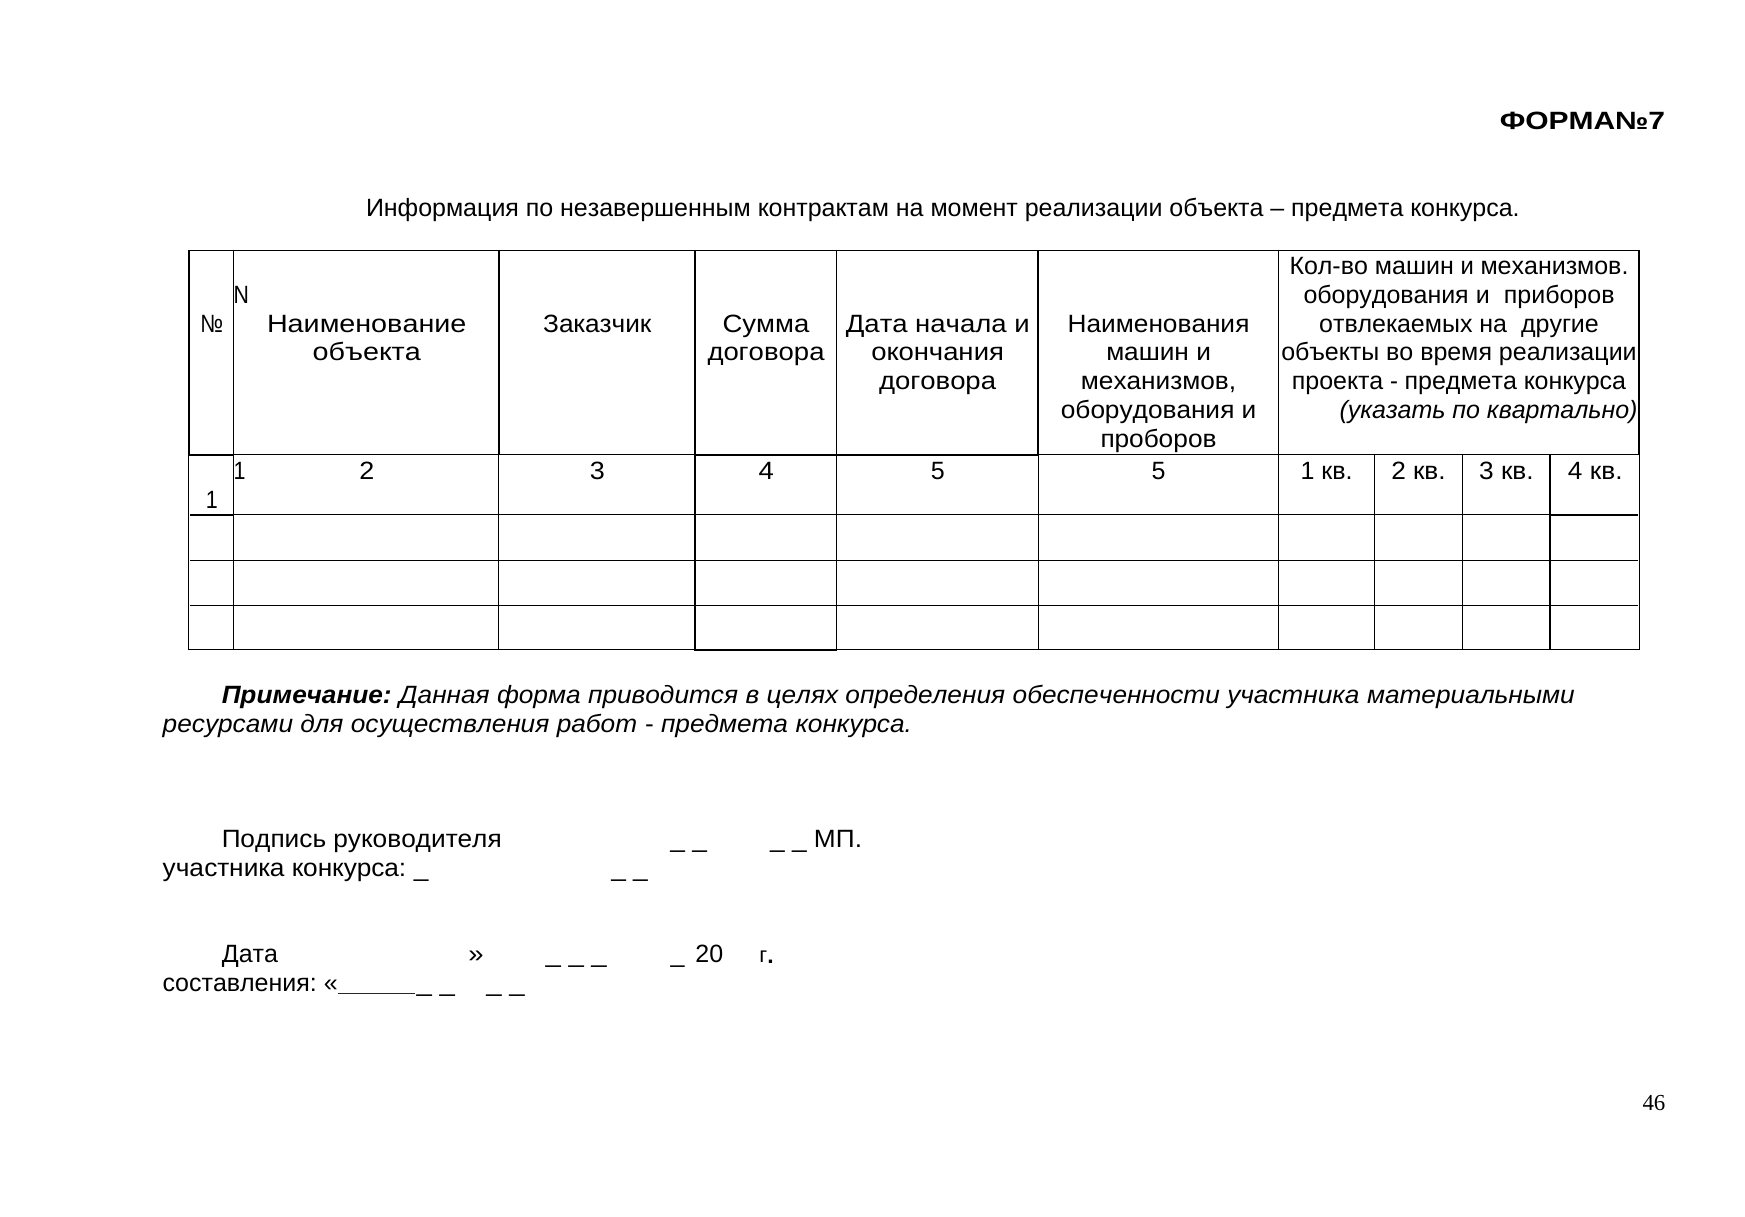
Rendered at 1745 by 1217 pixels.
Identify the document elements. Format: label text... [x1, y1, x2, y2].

table_cell [1463, 561, 1549, 605]
table_cell 5 [837, 456, 1038, 514]
table_cell [1279, 606, 1374, 649]
table_header N№ [190, 251, 233, 454]
table_cell [1551, 560, 1639, 605]
table_cell [1463, 515, 1549, 560]
text » _ _ [409, 939, 482, 996]
table_cell [499, 606, 694, 649]
table_header Наименования машин и механизмов, оборудования и проборов [1039, 251, 1278, 454]
table_cell [1463, 606, 1549, 649]
text Подпись руководителя участника конкурса: _ [162, 824, 607, 881]
table_cell [1039, 515, 1278, 560]
table_cell 11 [189, 456, 233, 514]
text _ 20 г. [611, 939, 1665, 969]
table_cell 5 [1039, 455, 1278, 514]
table_cell [189, 514, 233, 560]
text _ _ МП. [711, 824, 1665, 853]
table_cell [189, 560, 233, 605]
table_cell 4 [696, 456, 836, 514]
table_cell [1375, 515, 1462, 560]
table_cell [837, 561, 1038, 605]
table_cell [234, 561, 498, 605]
table_cell [696, 606, 836, 649]
text Примечание: Данная форма приводится в целях определения обеспеченности участника материальными ресурсами для осуществления работ - предмета конкурса. [162, 680, 1665, 738]
table_cell [234, 515, 498, 560]
table_cell [696, 561, 836, 605]
table_cell [696, 515, 836, 560]
table_header Заказчик [500, 251, 694, 454]
table_cell [1551, 605, 1639, 649]
table_cell [1279, 515, 1374, 560]
table_cell 2 [234, 455, 498, 514]
table_cell [189, 605, 233, 649]
table_cell [1375, 606, 1462, 649]
table_cell [499, 561, 694, 605]
table_cell 4 кв. [1551, 455, 1639, 514]
table_cell [1279, 561, 1374, 605]
table_cell [837, 515, 1038, 560]
table_cell [1039, 606, 1278, 649]
table_cell 3 кв. [1463, 455, 1549, 514]
text ФОРМА№7 [162, 106, 1665, 135]
table_header Кол-во машин и механизмов. оборудования и приборов отвлекаемых на другие объекты во время реализации проекта - предмета конкурса (указать по квартально) [1279, 251, 1638, 454]
text _ _ _ _ _ [486, 939, 607, 996]
table_header Наименование объекта [234, 251, 498, 454]
table_cell [234, 606, 498, 649]
table_cell [1375, 561, 1462, 605]
table_cell [499, 515, 694, 560]
table_cell [1039, 561, 1278, 605]
text Информация по незавершенным контрактам на момент реализации объекта – предмета конкурса. [162, 192, 1665, 221]
table_header Сумма договора [696, 251, 836, 454]
table_cell 3 [499, 455, 694, 514]
table_cell [837, 606, 1038, 649]
table_header Дата начала и окончания договора [837, 251, 1037, 454]
table_cell [1551, 514, 1639, 560]
text Дата составления: « [162, 939, 405, 996]
table_cell 1 кв. [1279, 455, 1374, 514]
table_cell 2 кв. [1375, 455, 1462, 514]
text _ _ _ _ [611, 824, 707, 881]
